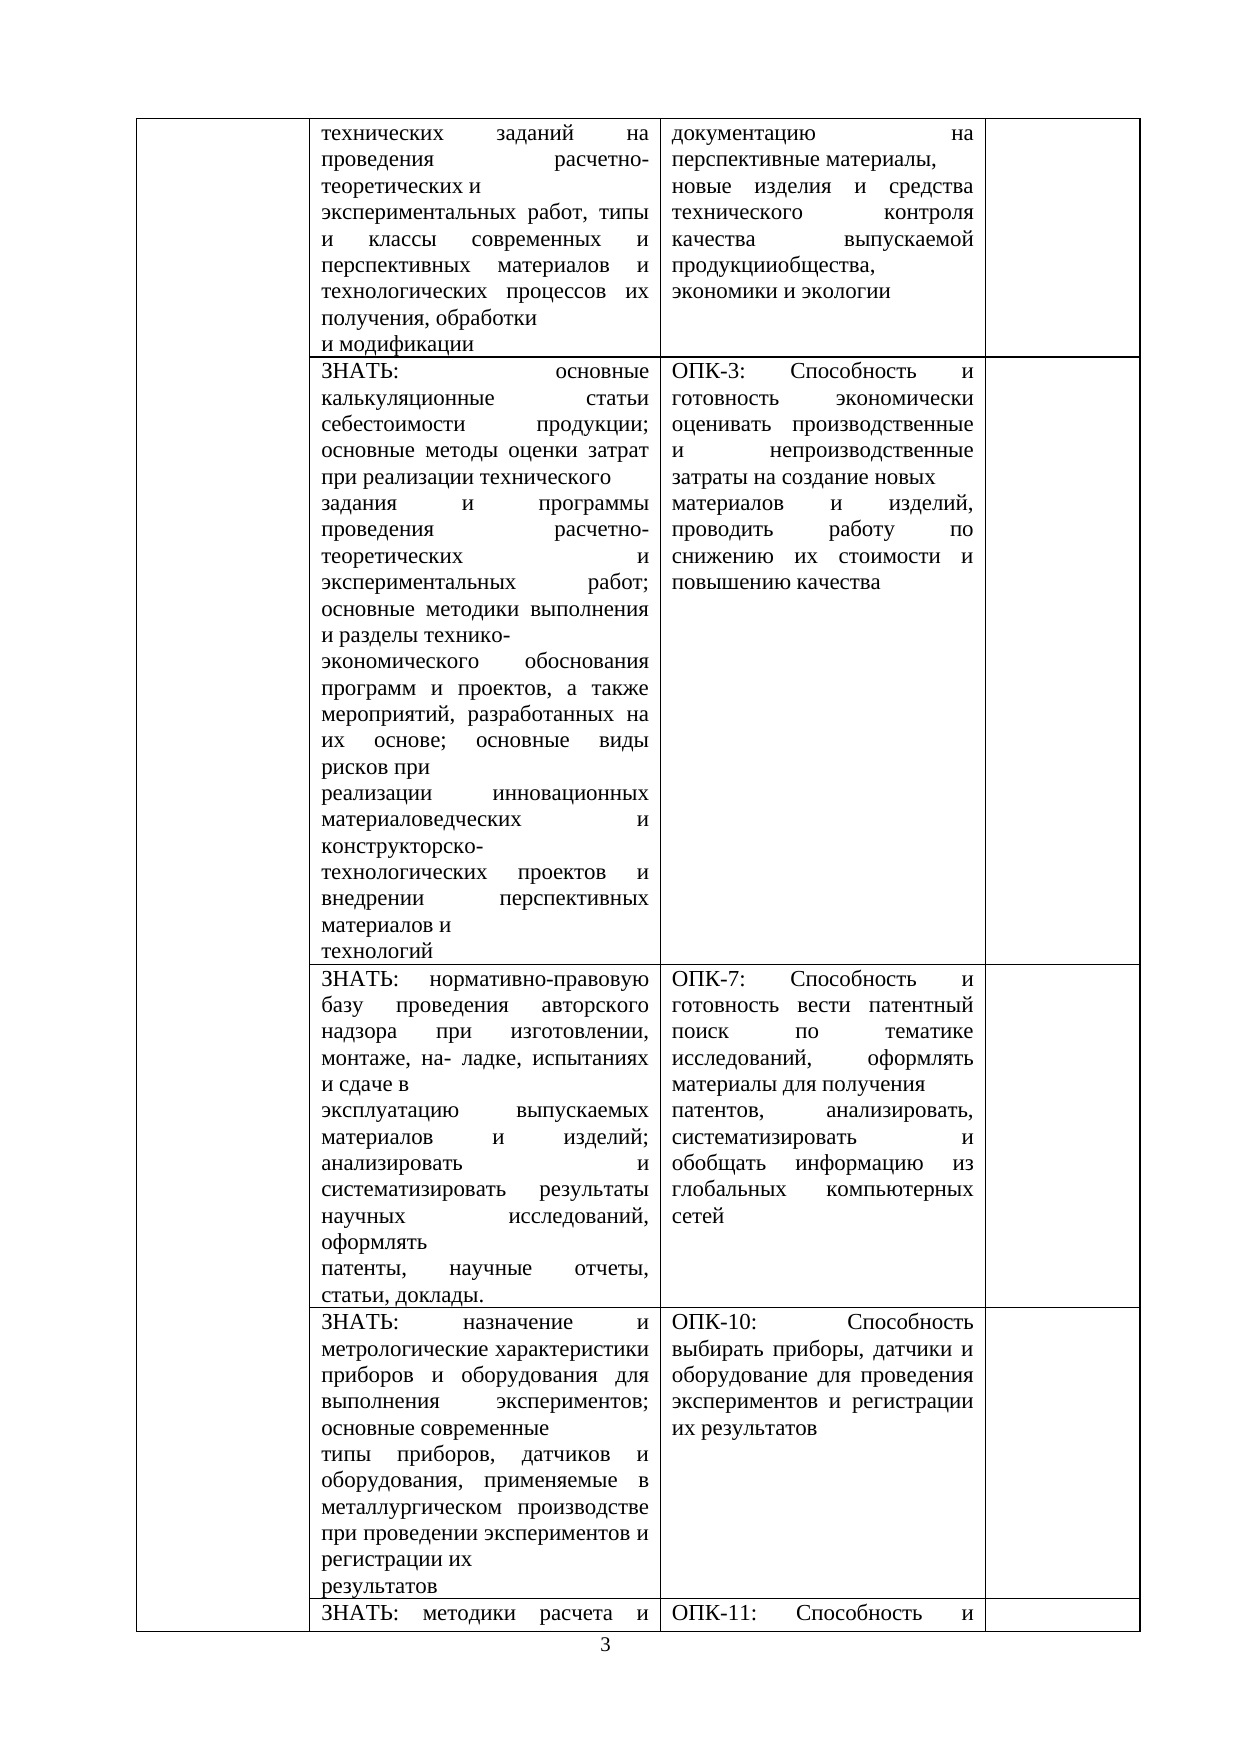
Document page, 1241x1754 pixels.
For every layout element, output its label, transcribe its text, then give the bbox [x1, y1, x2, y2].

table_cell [661, 1599, 985, 1631]
table_cell ОПК-7: Способность и готовность вести патентный поиск по тематике исследований, оформлять материалы для получения патентов, анализировать, систематизировать и обобщать информацию из глобальных компьютерных сетей [661, 965, 985, 1307]
table_cell [986, 358, 1139, 963]
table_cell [661, 119, 985, 356]
table_cell ЗНАТЬ: основные калькуляционные статьи себестоимости продукции; основные методы оценки затрат при реализации технического задания и программы проведения расчетно-теоретических и экспериментальных работ; основные методики выполнения и разделы технико- экономического обоснования программ и проектов, а также мероприятий, разработанных на их основе; основные виды рисков при реализации инновационных материаловедческих и конструкторско-технологических проектов и внедрении перспективных материалов и технологий [310, 358, 660, 963]
table_cell [986, 1599, 1139, 1631]
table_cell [310, 1599, 660, 1631]
table_cell [986, 965, 1139, 1307]
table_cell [310, 119, 660, 356]
table_cell ОПК-3: Способность и готовность экономически оценивать производственные и непроизводственные затраты на создание новых материалов и изделий, проводить работу по снижению их стоимости и повышению качества [661, 358, 985, 963]
table_cell [986, 119, 1139, 356]
table_cell [986, 1308, 1139, 1598]
table_cell ОПК-10: Способность выбирать приборы, датчики и оборудование для проведения экспериментов и регистрации их результатов [661, 1308, 985, 1598]
table_cell ЗНАТЬ: нормативно-правовую базу проведения авторского надзора при изготовлении, монтаже, на- ладке, испытаниях и сдаче в эксплуатацию выпускаемых материалов и изделий; анализировать и систематизировать результаты научных исследований, оформлять патенты, научные отчеты, статьи, доклады. [310, 965, 660, 1307]
table_cell ЗНАТЬ: назначение и метрологические характеристики приборов и оборудования для выполнения экспериментов; основные современные типы приборов, датчиков и оборудования, применяемые в металлургическом производстве при проведении экспериментов и регистрации их результатов [310, 1308, 660, 1598]
